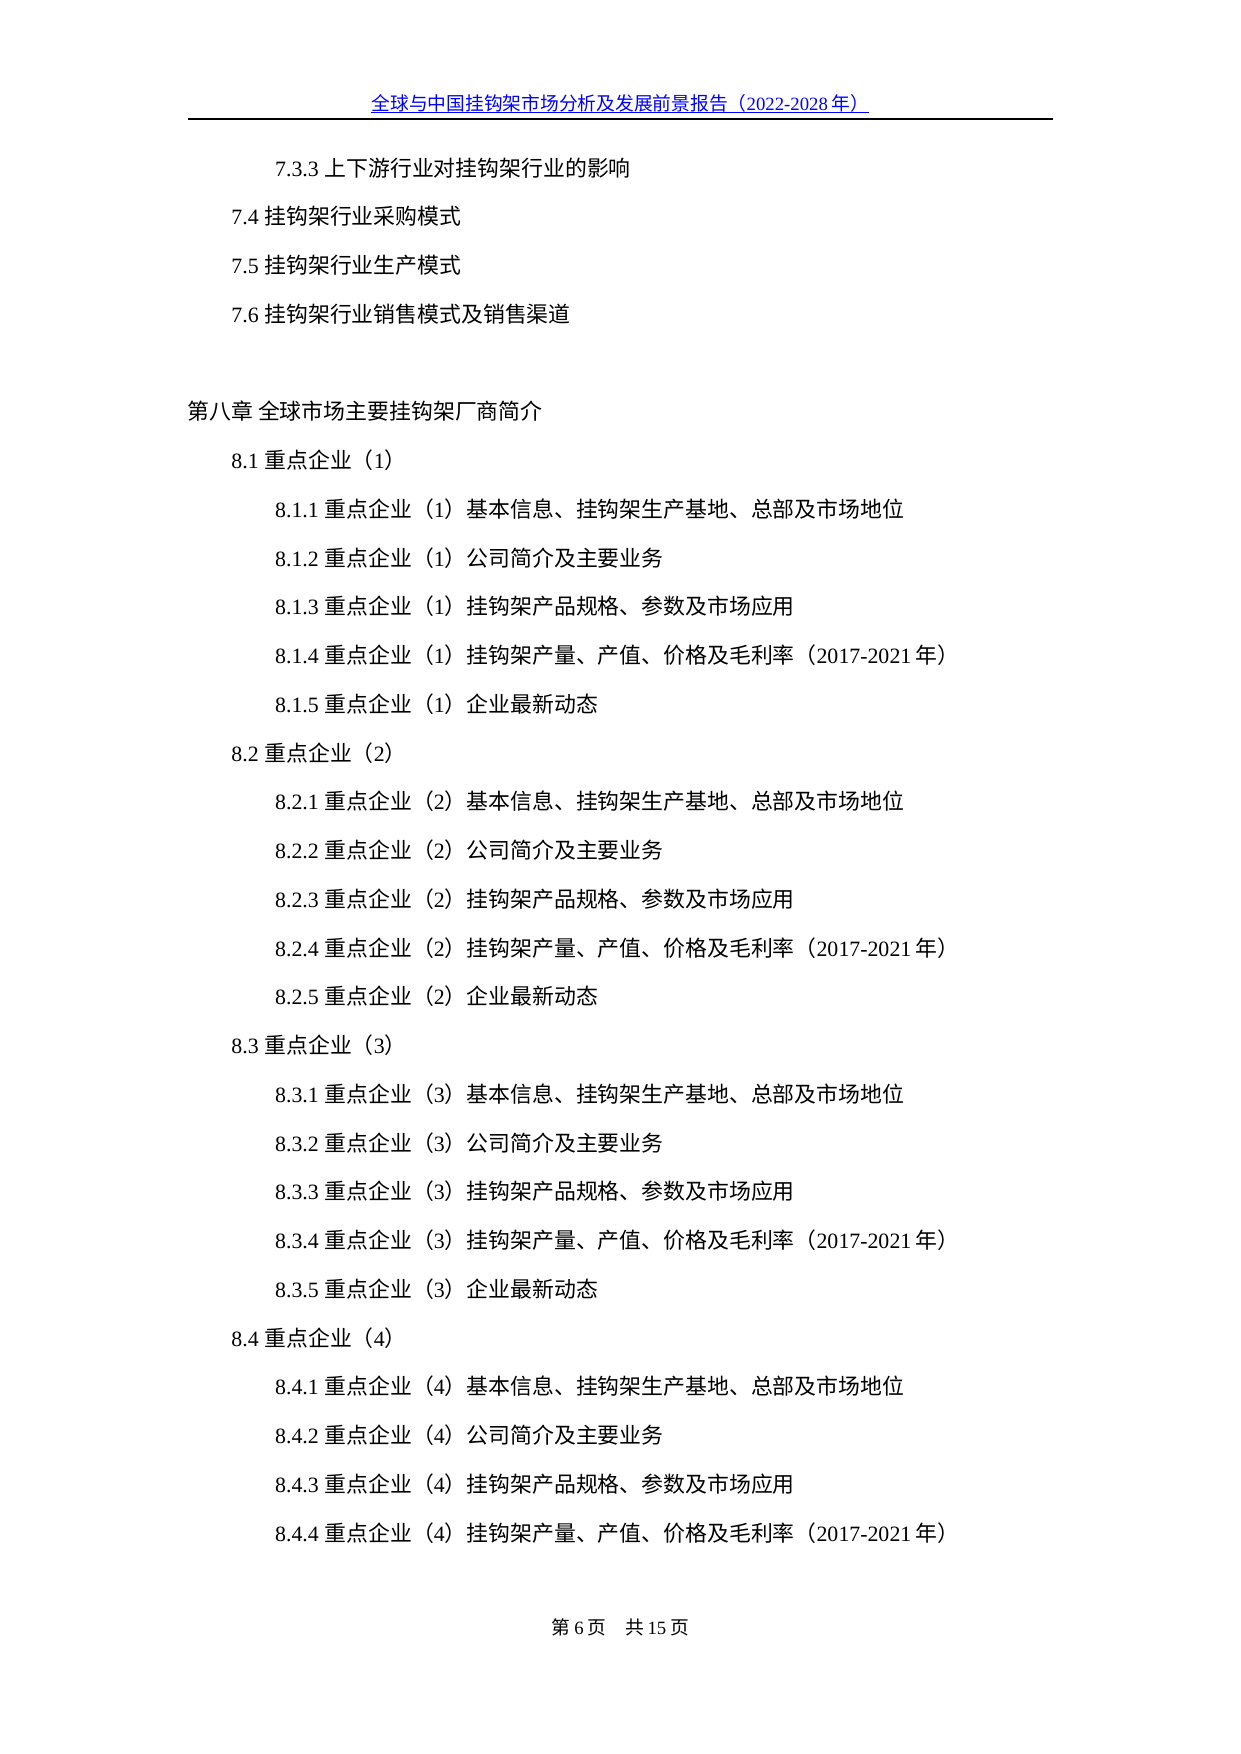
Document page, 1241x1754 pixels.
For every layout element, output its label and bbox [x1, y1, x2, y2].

text [187, 150, 1053, 1548]
